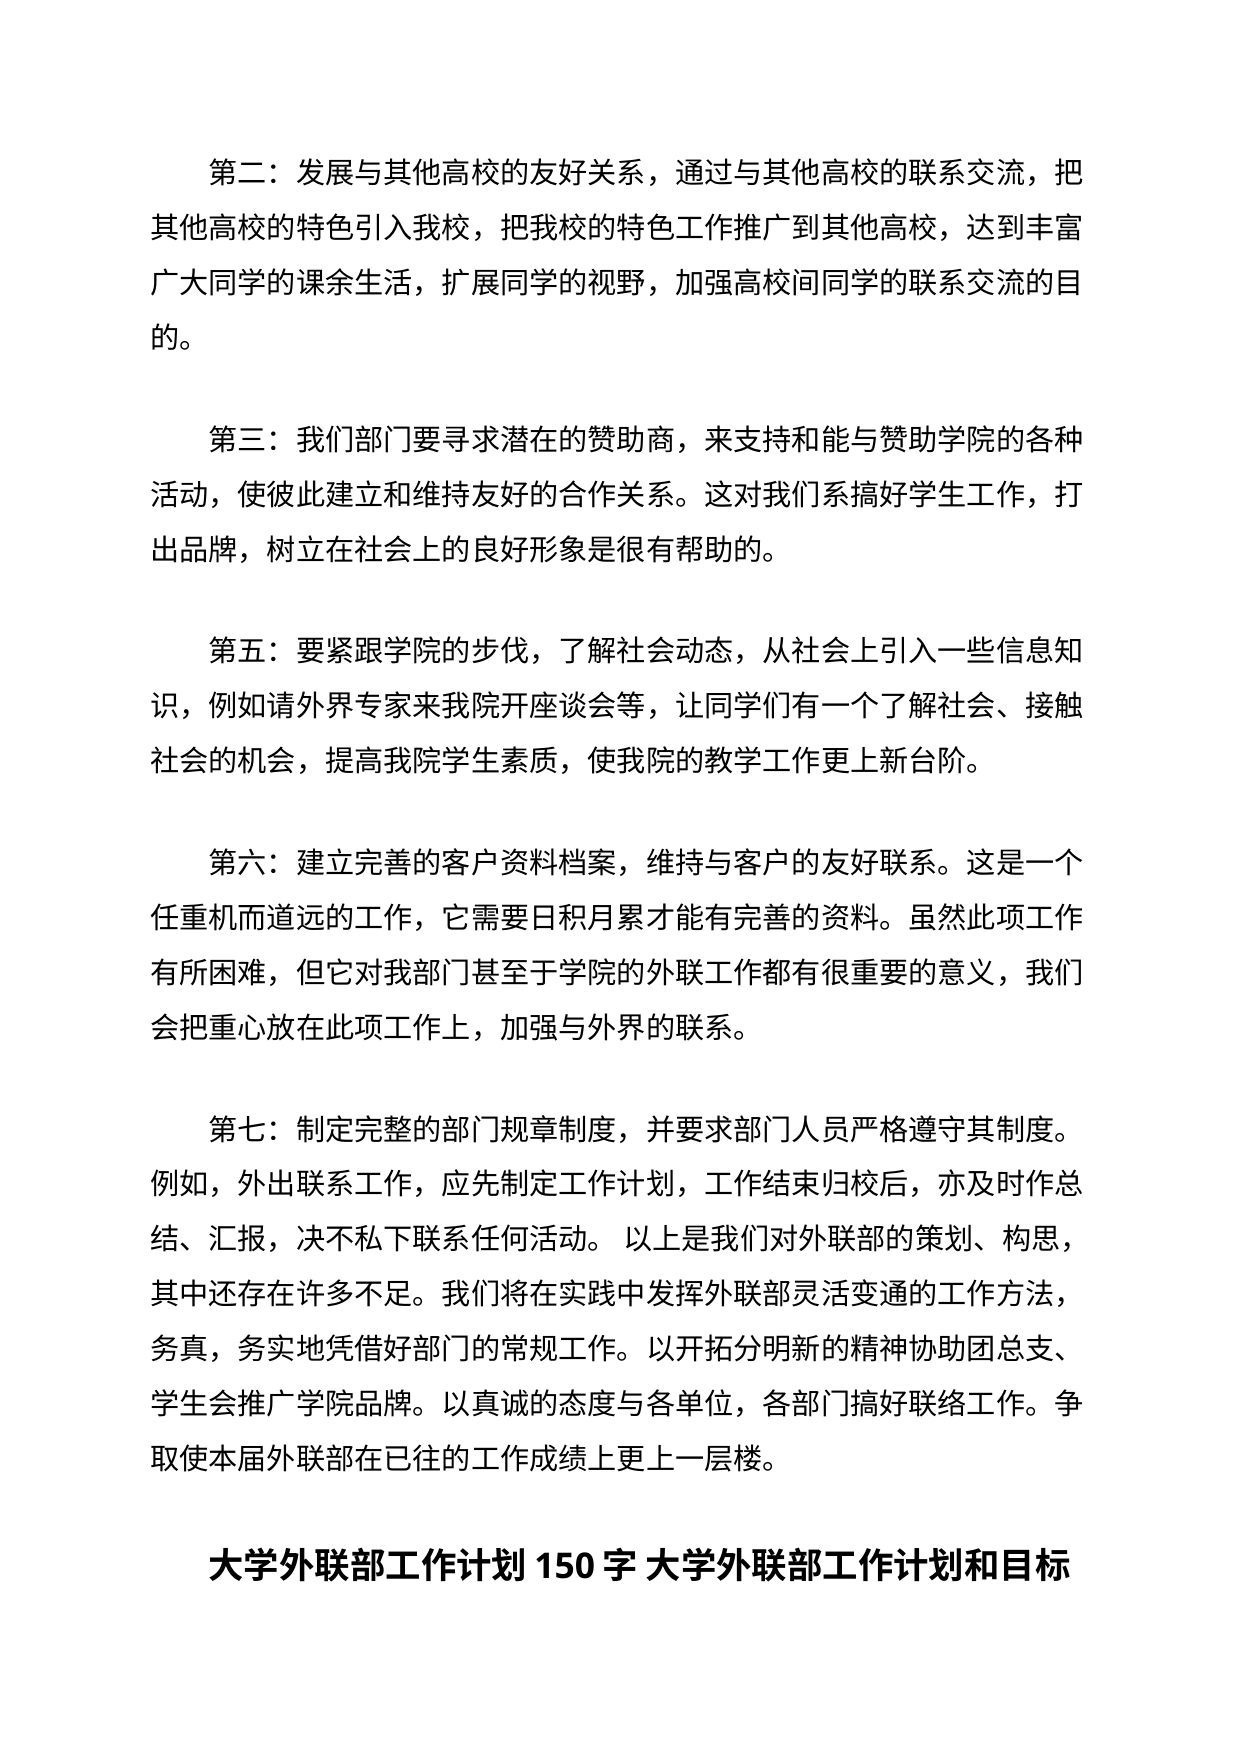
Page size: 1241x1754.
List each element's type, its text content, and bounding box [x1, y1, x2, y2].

text 第二：发展与其他高校的友好关系，通过与其他高校的联系交流，把其他高校的特色引入我校，把我校的特色工作推广到其他高校，达到丰富广大同学的课余生活，扩展同学的视野，加强高校间同学的联系交流的目的。 [150, 150, 1090, 357]
text 第七：制定完整的部门规章制度，并要求部门人员严格遵守其制度。例如，外出联系工作，应先制定工作计划，工作结束归校后，亦及时作总结、汇报，决不私下联系任何活动。 以上是我们对外联部的策划、构思，其中还存在许多不足。我们将在实践中发挥外联部灵活变通的工作方法，务真，务实地凭借好部门的常规工作。以开拓分明新的精神协助团总支、学生会推广学院品牌。以真诚的态度与各单位，各部门搞好联络工作。争取使本届外联部在已往的工作成绩上更上一层楼。 [150, 1106, 1090, 1478]
text 第三：我们部门要寻求潜在的赞助商，来支持和能与赞助学院的各种活动，使彼此建立和维持友好的合作关系。这对我们系搞好学生工作，打出品牌，树立在社会上的良好形象是很有帮助的。 [150, 416, 1090, 568]
text 第六：建立完善的客户资料档案，维持与客户的友好联系。这是一个任重机而道远的工作，它需要日积月累才能有完善的资料。虽然此项工作有所困难，但它对我部门甚至于学院的外联工作都有很重要的意义，我们会把重心放在此项工作上，加强与外界的联系。 [150, 839, 1090, 1047]
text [150, 1537, 1090, 1588]
text 第五：要紧跟学院的步伐，了解社会动态，从社会上引入一些信息知识，例如请外界专家来我院开座谈会等，让同学们有一个了解社会、接触社会的机会，提高我院学生素质，使我院的教学工作更上新台阶。 [150, 628, 1090, 780]
